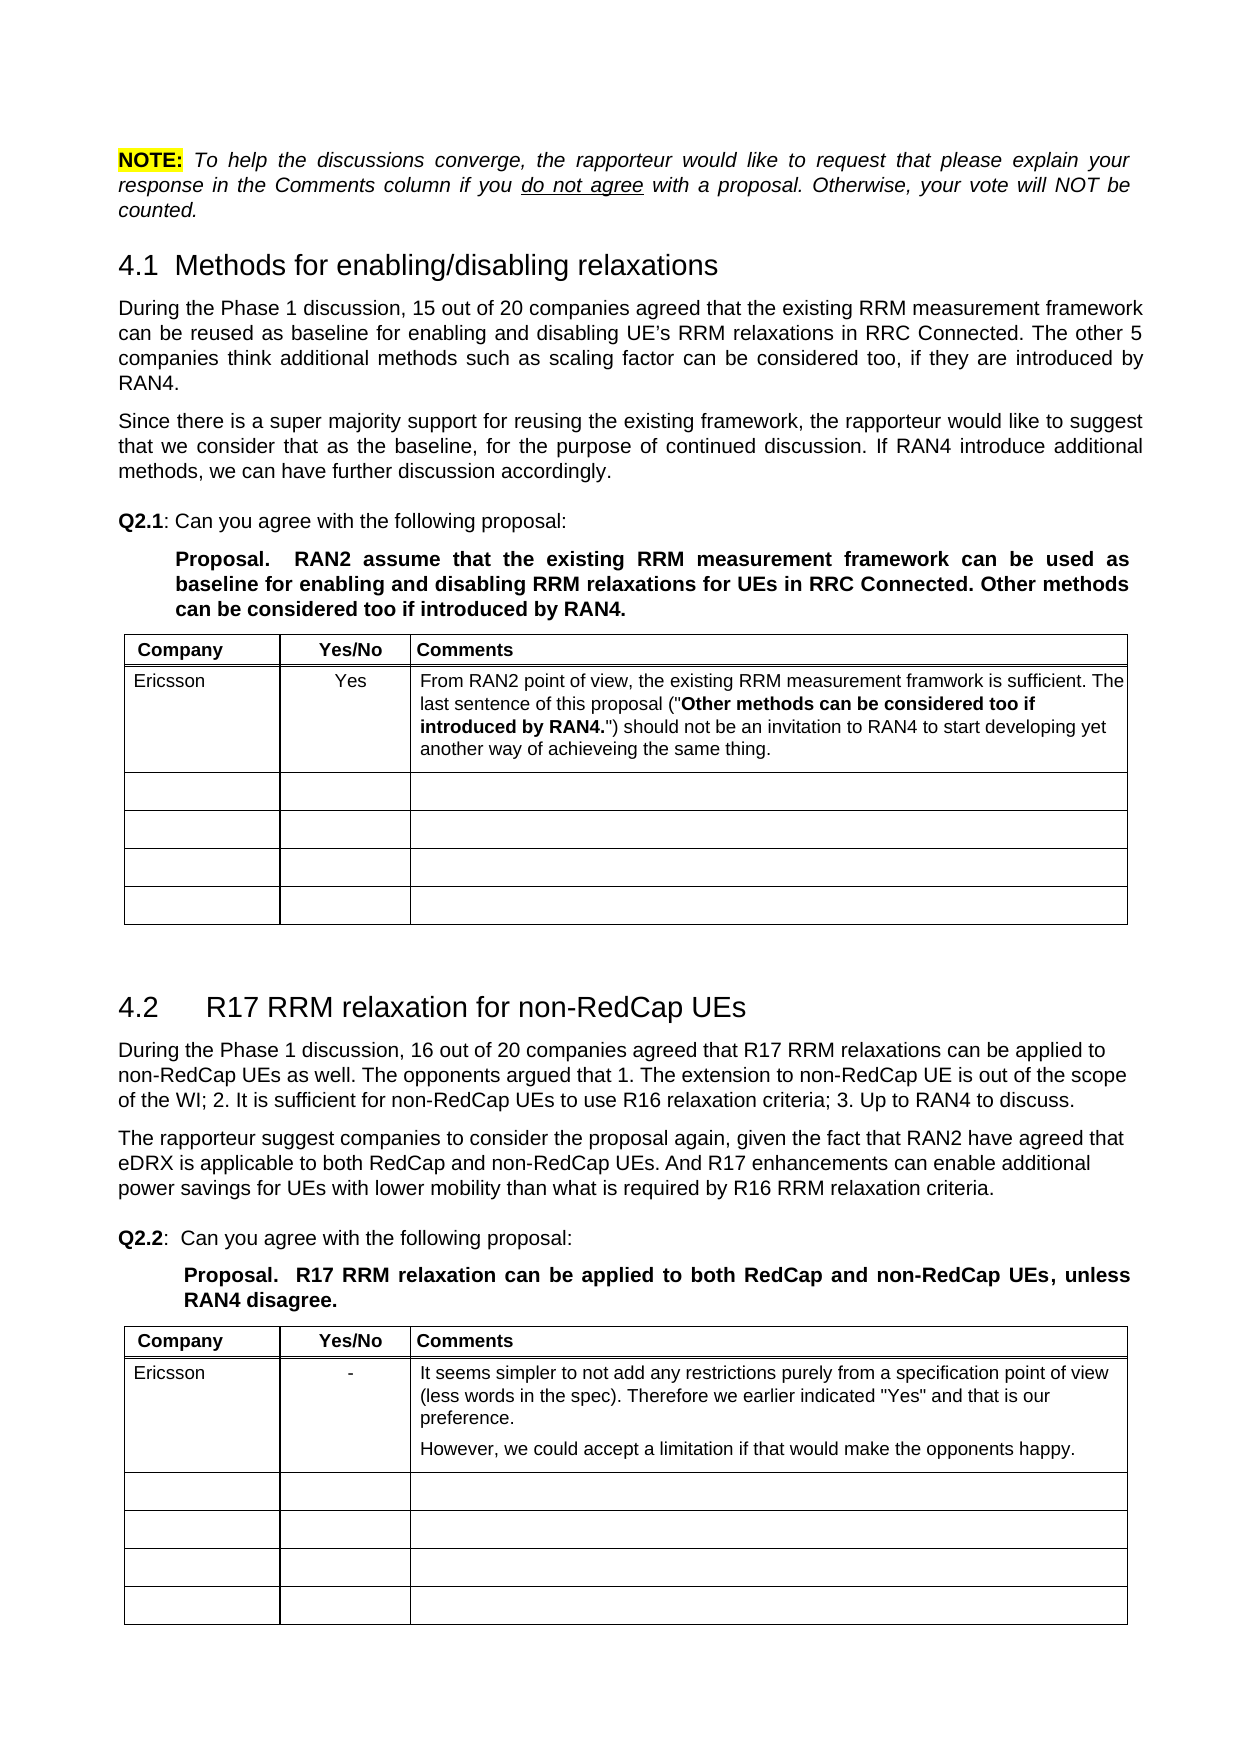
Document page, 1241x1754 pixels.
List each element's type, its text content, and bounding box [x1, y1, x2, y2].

text During the Phase 1 discussion, 15 out of 20 companies agreed that the existing RRM measurement framework can be reused as baseline for enabling and disabling UE’s RRM relaxations in RRC Connected. The other 5 companies think additional methods such as scaling factor can be considered too, if they are introduced by RAN4. [118, 296, 1145, 395]
table_cell [125, 1549, 279, 1586]
table_cell From RAN2 point of view, the existing RRM measurement framwork is sufficient. The last sentence of this proposal ("Other methods can be considered too if introduced by RAN4.") should not be an invitation to RAN4 to start developing yet another way of achieveing the same thing. [411, 667, 1127, 772]
table_header Comments [411, 635, 1127, 664]
table_header Yes/No [281, 635, 410, 664]
subtitle R17 RRM relaxation for non-RedCap UEs [118, 990, 1145, 1023]
table_cell [411, 773, 1127, 810]
table_cell [281, 1549, 410, 1586]
table_cell [281, 811, 410, 848]
list During the Phase 1 discussion, 16 out of 20 companies agreed that R17 RRM relaxations can be applied to non-RedCap UEs as well. The opponents argued that 1. The extension to non-RedCap UE is out of the scope of the WI; 2. It is sufficient for non-RedCap UEs to use R16 relaxation criteria; 3. Up to RAN4 to discuss. [118, 1037, 1145, 1112]
table_cell [411, 1587, 1127, 1624]
table_cell [125, 1473, 279, 1510]
text Q2.1: Can you agree with the following proposal: [118, 509, 1145, 533]
table_cell [125, 1587, 279, 1624]
list Q2.2: Can you agree with the following proposal: [118, 1226, 1145, 1249]
table_cell Ericsson [125, 1359, 279, 1472]
text Proposal. R17 RRM relaxation can be applied to both RedCap and non-RedCap UEs, unless RAN4 disagree. [184, 1263, 1131, 1312]
table_cell [125, 811, 279, 848]
table_cell [125, 887, 279, 924]
table_cell [125, 849, 279, 886]
list The rapporteur suggest companies to consider the proposal again, given the fact that RAN2 have agreed that eDRX is applicable to both RedCap and non-RedCap UEs. And R17 enhancements can enable additional power savings for UEs with lower mobility than what is required by R16 RRM relaxation criteria. [118, 1125, 1145, 1199]
subtitle Methods for enabling/disabling relaxations [118, 248, 1145, 282]
table_header Company [125, 1327, 279, 1356]
table_cell - [281, 1359, 410, 1472]
table_header Company [125, 635, 279, 664]
table_cell [125, 773, 279, 810]
table_cell [281, 1511, 410, 1548]
table_cell [411, 1511, 1127, 1548]
table_cell It seems simpler to not add any restrictions purely from a specification point of view (less words in the spec). Therefore we earlier indicated "Yes" and that is our preference. However, we could accept a limitation if that would make the opponents happy. [411, 1359, 1127, 1472]
text Proposal. RAN2 assume that the existing RRM measurement framework can be used as baseline for enabling and disabling RRM relaxations for UEs in RRC Connected. Other methods can be considered too if introduced by RAN4. [175, 547, 1131, 621]
table_cell [411, 887, 1127, 924]
table_header Yes/No [281, 1327, 410, 1356]
table_cell [411, 1549, 1127, 1586]
table_cell [281, 887, 410, 924]
table_cell Yes [281, 667, 410, 772]
table_cell [281, 773, 410, 810]
table_cell [411, 1473, 1127, 1510]
table_cell [125, 1511, 279, 1548]
table_cell [411, 811, 1127, 848]
table_header Comments [411, 1327, 1127, 1356]
text NOTE: To help the discussions converge, the rapporteur would like to request that please explain your response in the Comments column if you do not agree with a proposal. Otherwise, your vote will NOT be counted. [118, 148, 1133, 222]
table_cell [281, 1473, 410, 1510]
table_cell [411, 849, 1127, 886]
table_cell Ericsson [125, 667, 279, 772]
table_cell [281, 849, 410, 886]
text Since there is a super majority support for reusing the existing framework, the rapporteur would like to suggest that we consider that as the baseline, for the purpose of continued discussion. If RAN4 introduce additional methods, we can have further discussion accordingly. [118, 409, 1145, 483]
table_cell [281, 1587, 410, 1624]
